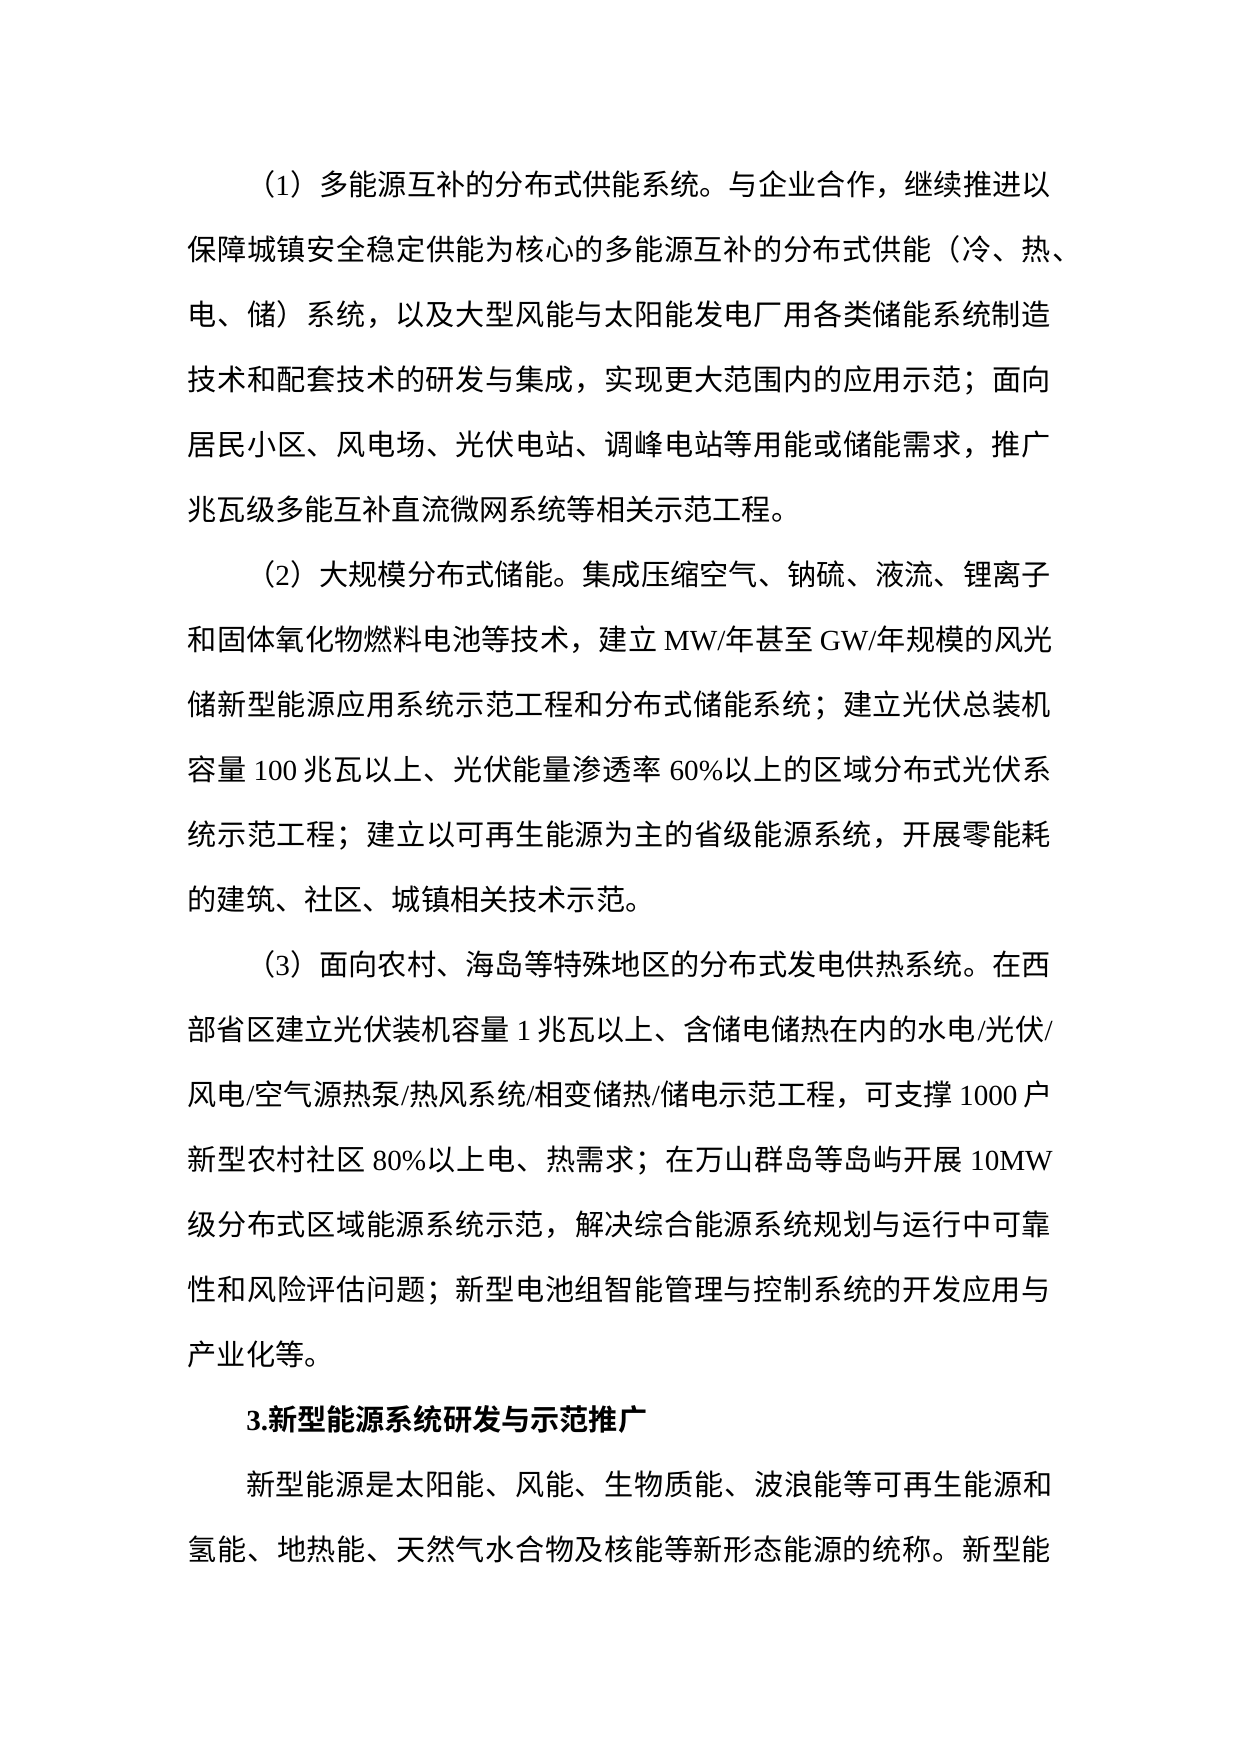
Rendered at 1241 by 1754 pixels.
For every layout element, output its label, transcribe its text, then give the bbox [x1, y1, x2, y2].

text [187, 1450, 1053, 1580]
text （1）多能源互补的分布式供能系统。与企业合作，继续推进以保障城镇安全稳定供能为核心的多能源互补的分布式供能（冷、热、电、储）系统，以及大型风能与太阳能发电厂用各类储能系统制造技术和配套技术的研发与集成，实现更大范围内的应用示范；面向居民小区、风电场、光伏电站、调峰电站等用能或储能需求，推广兆瓦级多能互补直流微网系统等相关示范工程。 [187, 150, 1053, 540]
text 3.新型能源系统研发与示范推广 [187, 1385, 1053, 1450]
text （2）大规模分布式储能。集成压缩空气、钠硫、液流、锂离子和固体氧化物燃料电池等技术，建立MW/年甚至GW/年规模的风光储新型能源应用系统示范工程和分布式储能系统；建立光伏总装机容量100兆瓦以上、光伏能量渗透率60%以上的区域分布式光伏系统示范工程；建立以可再生能源为主的省级能源系统，开展零能耗的建筑、社区、城镇相关技术示范。 [187, 540, 1053, 930]
text （3）面向农村、海岛等特殊地区的分布式发电供热系统。在西部省区建立光伏装机容量1兆瓦以上、含储电储热在内的水电/光伏/风电/空气源热泵/热风系统/相变储热/储电示范工程，可支撑1000户新型农村社区80%以上电、热需求；在万山群岛等岛屿开展10MW级分布式区域能源系统示范，解决综合能源系统规划与运行中可靠性和风险评估问题；新型电池组智能管理与控制系统的开发应用与产业化等。 [187, 930, 1053, 1385]
